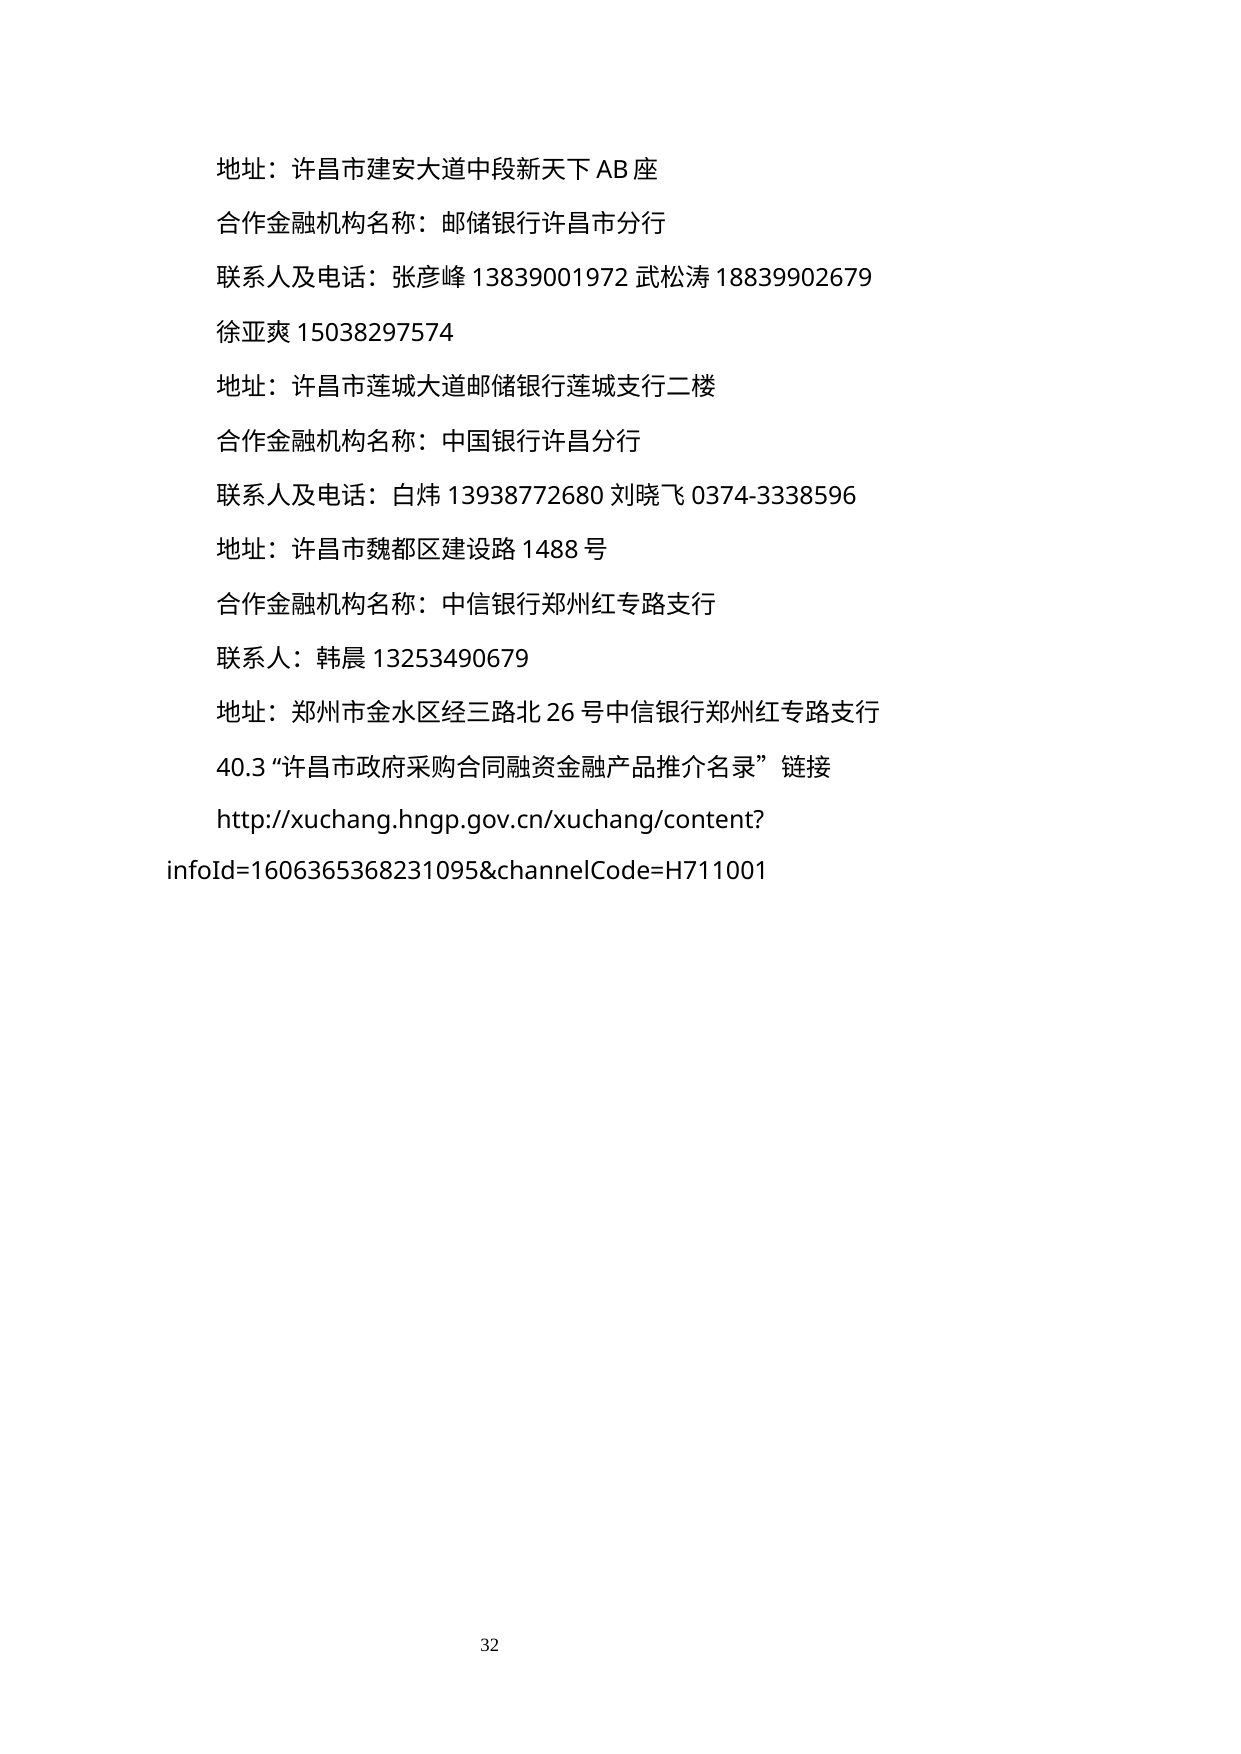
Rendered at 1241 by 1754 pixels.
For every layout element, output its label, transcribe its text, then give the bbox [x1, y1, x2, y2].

text 徐亚爽15038297574 [166, 312, 1094, 348]
text 地址：许昌市魏都区建设路1488号 [166, 530, 1094, 566]
text 合作金融机构名称：中信银行郑州红专路支行 [166, 584, 1094, 620]
text 合作金融机构名称：中国银行许昌分行 [166, 421, 1094, 457]
text 地址：许昌市莲城大道邮储银行莲城支行二楼 [166, 367, 1094, 403]
text 地址：许昌市建安大道中段新天下AB座 [166, 149, 1094, 185]
text http://xuchang.hngp.gov.cn/xuchang/content?infoId=1606365368231095&channelCode=H711001 [166, 802, 1094, 887]
text 合作金融机构名称：邮储银行许昌市分行 [166, 203, 1094, 240]
text 40.3 “许昌市政府采购合同融资金融产品推介名录”链接 [166, 747, 1094, 783]
text 联系人及电话：白炜 13938772680 刘晓飞 0374-3338596 [166, 475, 1094, 512]
text 联系人及电话：张彦峰13839001972 武松涛18839902679 [166, 258, 1094, 294]
text 地址：郑州市金水区经三路北26号中信银行郑州红专路支行 [166, 693, 1094, 729]
text 联系人：韩晨 13253490679 [166, 638, 1094, 675]
